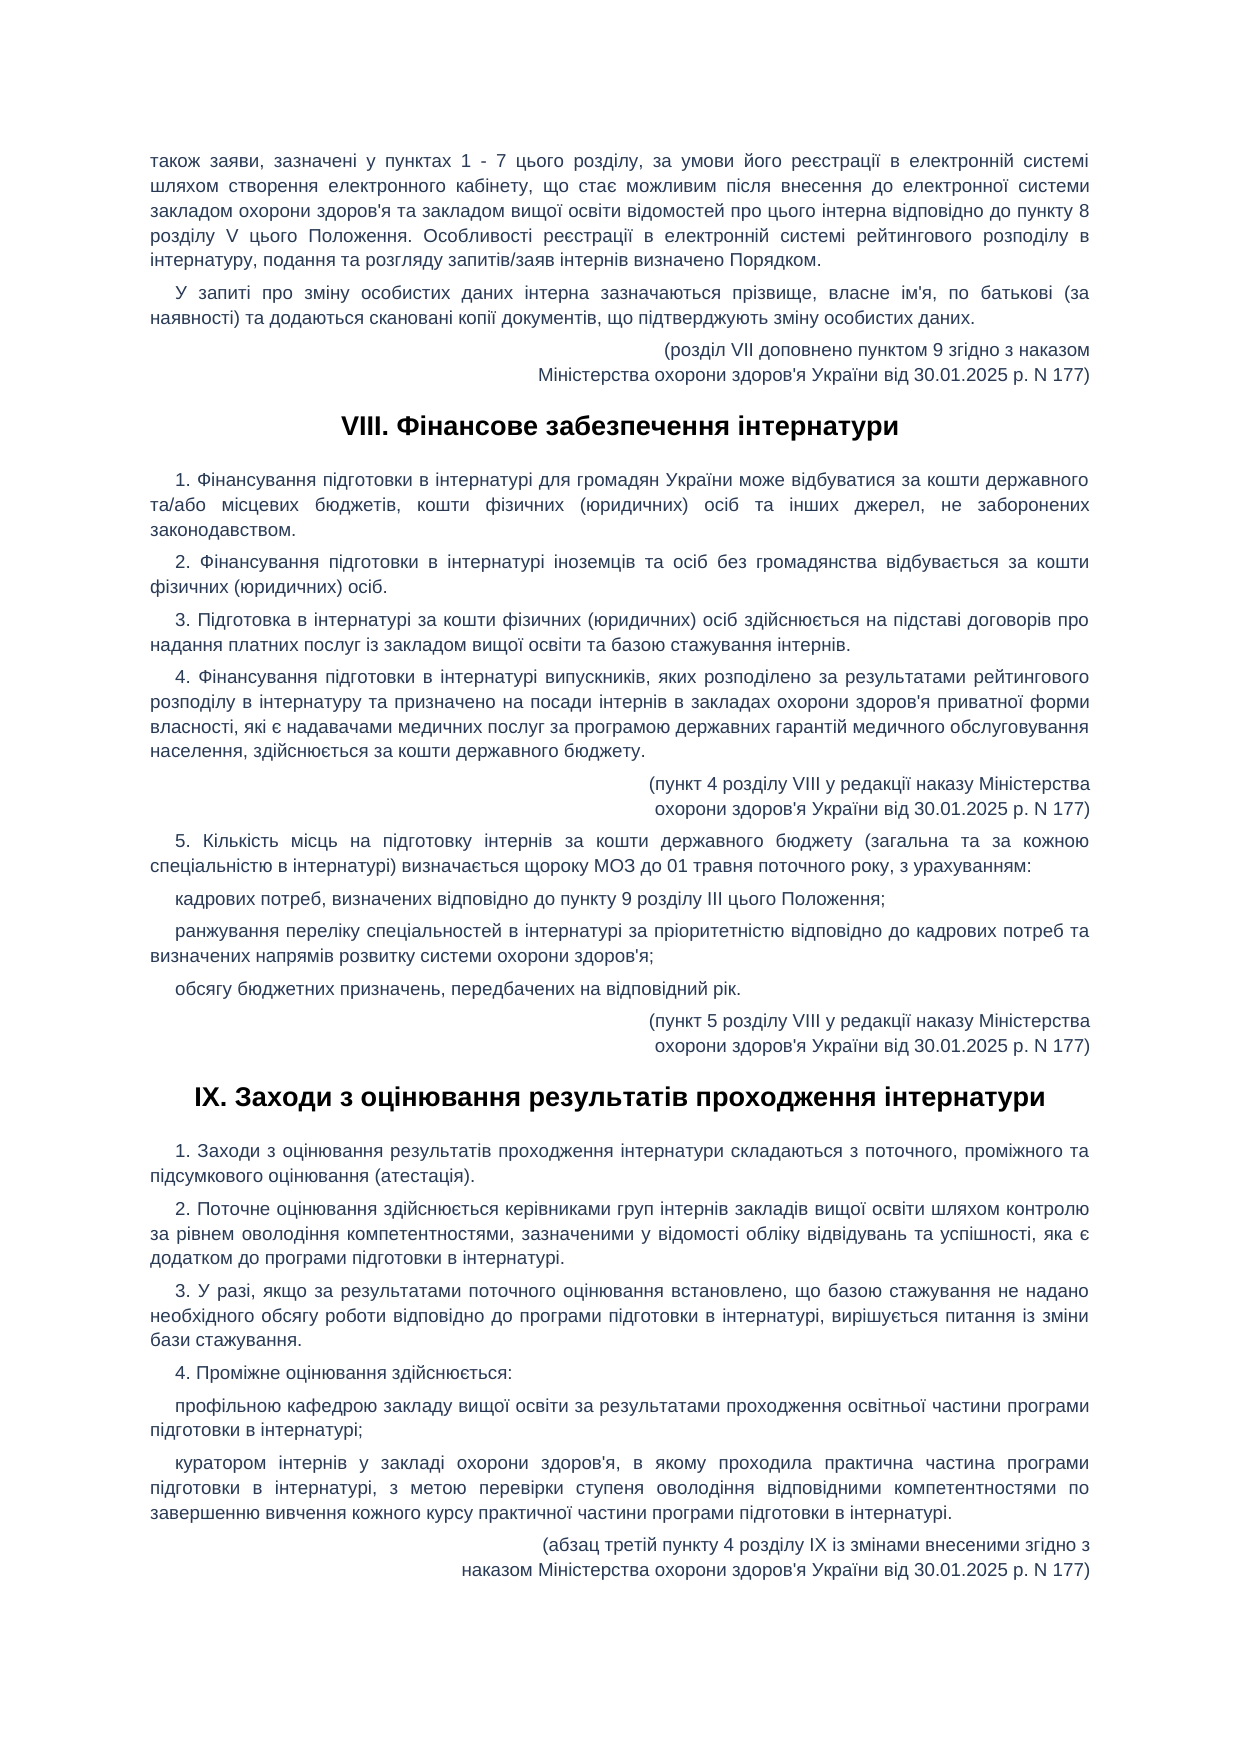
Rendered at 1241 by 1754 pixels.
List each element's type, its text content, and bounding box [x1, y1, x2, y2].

text 4. Проміжне оцінювання здійснюється: [150, 1362, 1090, 1383]
text 2. Поточне оцінювання здійснюється керівниками груп інтернів закладів вищої освіти шляхом контролю за рівнем оволодіння компетентностями, зазначеними у відомості обліку відвідувань та успішності, яка є додатком до програми підготовки в інтернатурі. [150, 1197, 1090, 1269]
text обсягу бюджетних призначень, передбачених на відповідний рік. [150, 978, 1090, 999]
subtitle IX. Заходи з оцінювання результатів проходження інтернатури [150, 1081, 1090, 1112]
text 5. Кількість місць на підготовку інтернів за кошти державного бюджету (загальна та за кожною спеціальністю в інтернатурі) визначається щороку МОЗ до 01 травня поточного року, з урахуванням: [150, 830, 1090, 877]
text ранжування переліку спеціальностей в інтернатурі за пріоритетністю відповідно до кадрових потреб та визначених напрямів розвитку системи охорони здоров'я; [150, 920, 1090, 967]
text (абзац третій пункту 4 розділу IX із змінами внесеними згідно з наказом Міністерства охорони здоров'я України від 30.01.2025 р. N 177) [150, 1534, 1090, 1580]
text 1. Фінансування підготовки в інтернатурі для громадян України може відбуватися за кошти державного та/або місцевих бюджетів, кошти фізичних (юридичних) осіб та інших джерел, не заборонених законодавством. [150, 469, 1090, 540]
text (розділ VII доповнено пунктом 9 згідно з наказом Міністерства охорони здоров'я України від 30.01.2025 р. N 177) [150, 339, 1090, 386]
text куратором інтернів у закладі охорони здоров'я, в якому проходила практична частина програми підготовки в інтернатурі, з метою перевірки ступеня оволодіння відповідними компетентностями по завершенню вивчення кожного курсу практичної частини програми підготовки в інтернатурі. [150, 1452, 1090, 1523]
text 3. Підготовка в інтернатурі за кошти фізичних (юридичних) осіб здійснюється на підставі договорів про надання платних послуг із закладом вищої освіти та базою стажування інтернів. [150, 608, 1090, 655]
subtitle VIII. Фінансове забезпечення інтернатури [150, 409, 1090, 441]
text 2. Фінансування підготовки в інтернатурі іноземців та осіб без громадянства відбувається за кошти фізичних (юридичних) осіб. [150, 551, 1090, 597]
text кадрових потреб, визначених відповідно до пункту 9 розділу III цього Положення; [150, 888, 1090, 909]
text профільною кафедрою закладу вищої освіти за результатами проходження освітньої частини програми підготовки в інтернатурі; [150, 1394, 1090, 1441]
text (пункт 4 розділу VIII у редакції наказу Міністерства охорони здоров'я України від 30.01.2025 р. N 177) [150, 773, 1090, 819]
text 1. Заходи з оцінювання результатів проходження інтернатури складаються з поточного, проміжного та підсумкового оцінювання (атестація). [150, 1140, 1090, 1186]
text 4. Фінансування підготовки в інтернатурі випускників, яких розподілено за результатами рейтингового розподілу в інтернатуру та призначено на посади інтернів в закладах охорони здоров'я приватної форми власності, які є надавачами медичних послуг за програмою державних гарантій медичного обслуговування населення, здійснюється за кошти державного бюджету. [150, 666, 1090, 762]
text 3. У разі, якщо за результатами поточного оцінювання встановлено, що базою стажування не надано необхідного обсягу роботи відповідно до програми підготовки в інтернатурі, вирішується питання із зміни бази стажування. [150, 1280, 1090, 1351]
text (пункт 5 розділу VIII у редакції наказу Міністерства охорони здоров'я України від 30.01.2025 р. N 177) [150, 1010, 1090, 1057]
text У запиті про зміну особистих даних інтерна зазначаються прізвище, власне ім'я, по батькові (за наявності) та додаються скановані копії документів, що підтверджують зміну особистих даних. [150, 282, 1090, 328]
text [150, 150, 1090, 271]
